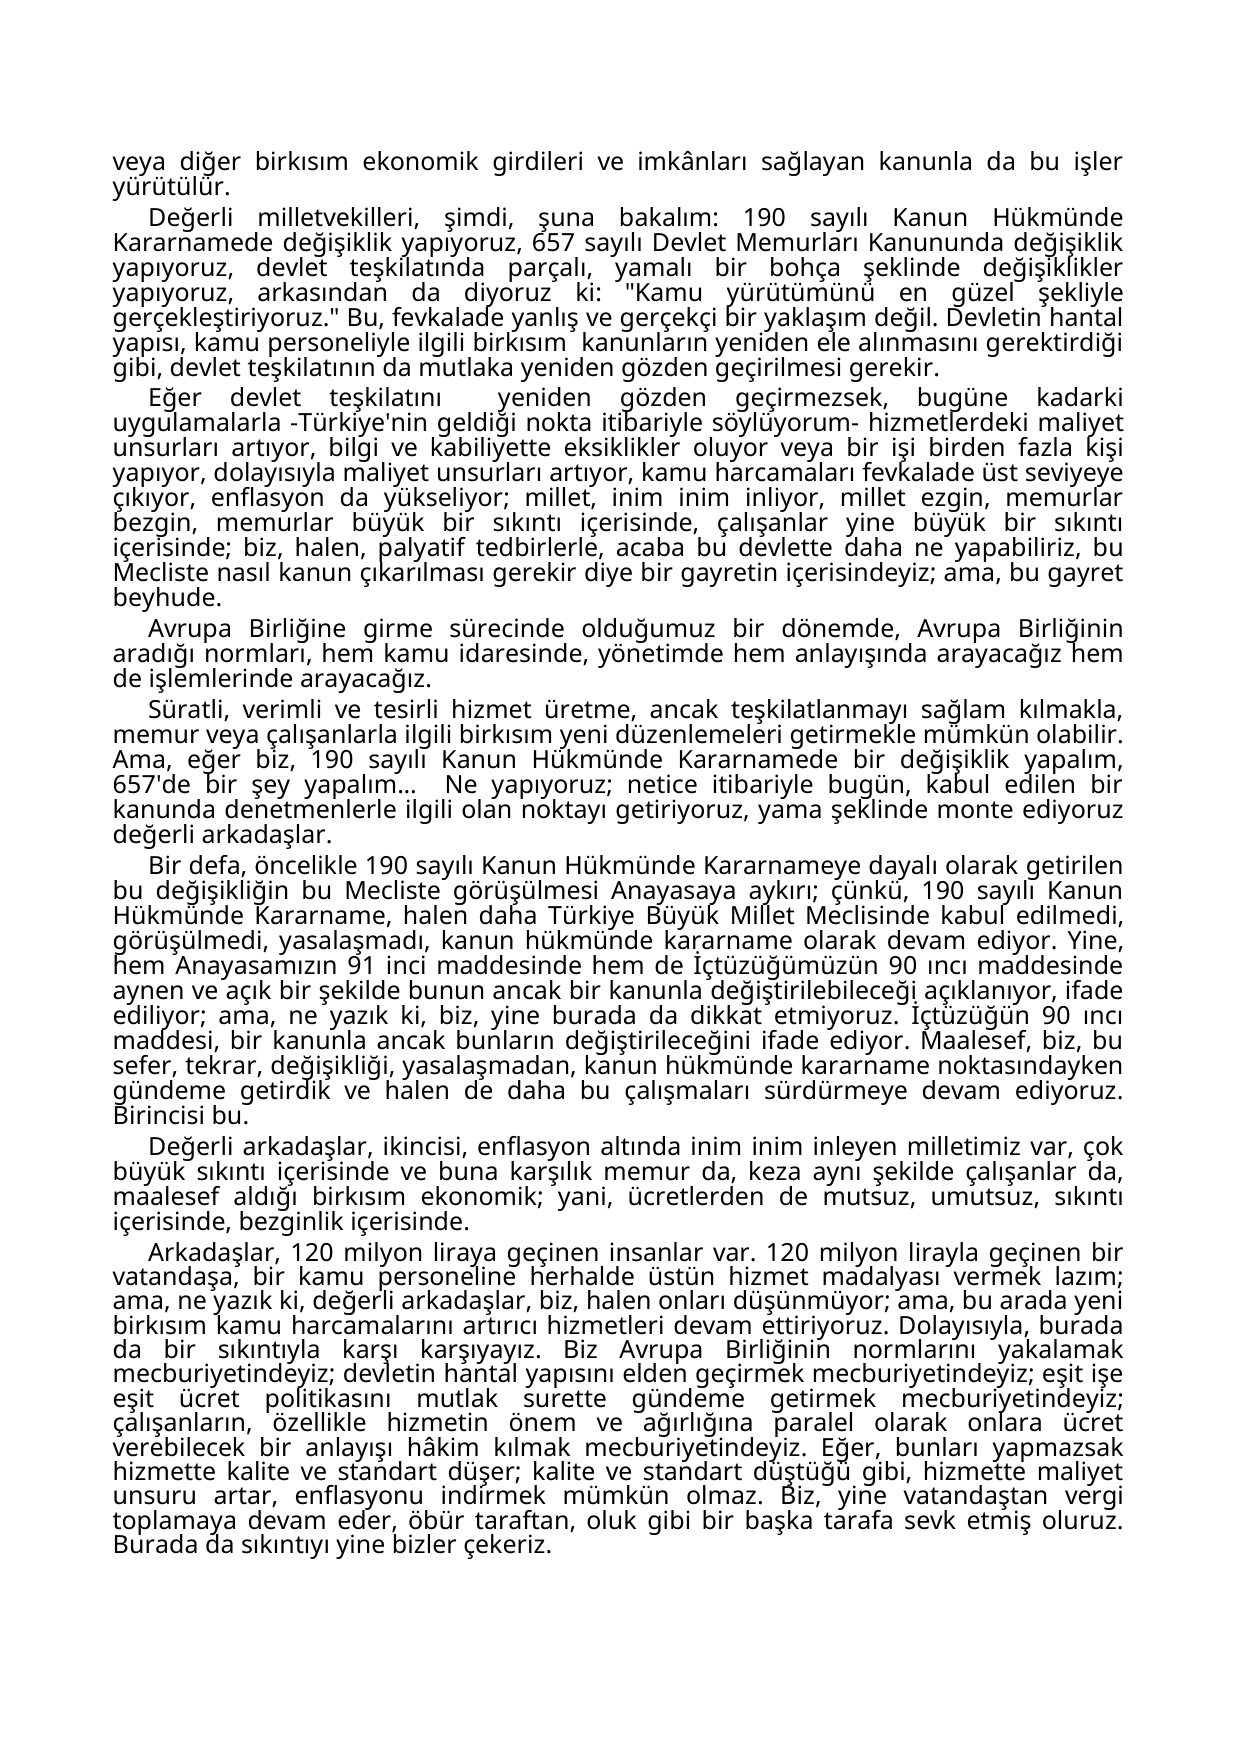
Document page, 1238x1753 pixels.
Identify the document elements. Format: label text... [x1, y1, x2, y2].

text Bir defa, öncelikle 190 sayılı Kanun Hükmünde Kararnameye dayalı olarak getirilen bu değişikliğin bu Mecliste görüşülmesi Anayasaya aykırı; çünkü, 190 sayılı Kanun Hükmünde Kararname, halen daha Türkiye Büyük Millet Meclisinde kabul edilmedi, görüşülmedi, yasalaşmadı, kanun hükmünde kararname olarak devam ediyor. Yine, hem Anayasamızın 91 inci maddesinde hem de İçtüzüğümüzün 90 ıncı maddesinde aynen ve açık bir şekilde bunun ancak bir kanunla değiştirilebileceği açıklanıyor, ifade ediliyor; ama, ne yazık ki, biz, yine burada da dikkat etmiyoruz. İçtüzüğün 90 ıncı maddesi, bir kanunla ancak bunların değiştirileceğini ifade ediyor. Maalesef, biz, bu sefer, tekrar, değişikliği, yasalaşmadan, kanun hükmünde kararname noktasındayken gündeme getirdik ve halen de daha bu çalışmaları sürdürmeye devam ediyoruz. Birincisi bu. [112, 855, 1125, 1130]
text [112, 150, 1125, 200]
text Arkadaşlar, 120 milyon liraya geçinen insanlar var. 120 milyon lirayla geçinen bir vatandaşa, bir kamu personeline herhalde üstün hizmet madalyası vermek lazım; ama, ne yazık ki, değerli arkadaşlar, biz, halen onları düşünmüyor; ama, bu arada yeni birkısım kamu harcamalarını artırıcı hizmetleri devam ettiriyoruz. Dolayısıyla, burada da bir sıkıntıyla karşı karşıyayız. Biz Avrupa Birliğinin normlarını yakalamak mecburiyetindeyiz; devletin hantal yapısını elden geçirmek mecburiyetindeyiz; eşit işe eşit ücret politikasını mutlak surette gündeme getirmek mecburiyetindeyiz; çalışanların, özellikle hizmetin önem ve ağırlığına paralel olarak onlara ücret verebilecek bir anlayışı hâkim kılmak mecburiyetindeyiz. Eğer, bunları yapmazsak hizmette kalite ve standart düşer; kalite ve standart düştüğü gibi, hizmette maliyet unsuru artar, enflasyonu indirmek mümkün olmaz. Biz, yine vatandaştan vergi toplamaya devam eder, öbür taraftan, oluk gibi bir başka tarafa sevk etmiş oluruz. Burada da sıkıntıyı yine bizler çekeriz. [112, 1242, 1125, 1558]
text Süratli, verimli ve tesirli hizmet üretme, ancak teşkilatlanmayı sağlam kılmakla, memur veya çalışanlarla ilgili birkısım yeni düzenlemeleri getirmekle mümkün olabilir. Ama, eğer biz, 190 sayılı Kanun Hükmünde Kararnamede bir değişiklik yapalım, 657'de bir şey yapalım... Ne yapıyoruz; netice itibariyle bugün, kabul edilen bir kanunda denetmenlerle ilgili olan noktayı getiriyoruz, yama şeklinde monte ediyoruz değerli arkadaşlar. [112, 699, 1125, 849]
text Değerli milletvekilleri, şimdi, şuna bakalım: 190 sayılı Kanun Hükmünde Kararnamede değişiklik yapıyoruz, 657 sayılı Devlet Memurları Kanununda değişiklik yapıyoruz, devlet teşkilatında parçalı, yamalı bir bohça şeklinde değişiklikler yapıyoruz, arkasından da diyoruz ki: "Kamu yürütümünü en güzel şekliyle gerçekleştiriyoruz." Bu, fevkalade yanlış ve gerçekçi bir yaklaşım değil. Devletin hantal yapısı, kamu personeliyle ilgili birkısım kanunların yeniden ele alınmasını gerektirdiği gibi, devlet teşkilatının da mutlaka yeniden gözden geçirilmesi gerekir. [112, 206, 1125, 381]
text Avrupa Birliğine girme sürecinde olduğumuz bir dönemde, Avrupa Birliğinin aradığı normları, hem kamu idaresinde, yönetimde hem anlayışında arayacağız hem de işlemlerinde arayacağız. [112, 618, 1125, 693]
text Değerli arkadaşlar, ikincisi, enflasyon altında inim inim inleyen milletimiz var, çok büyük sıkıntı içerisinde ve buna karşılık memur da, keza aynı şekilde çalışanlar da, maalesef aldığı birkısım ekonomik; yani, ücretlerden de mutsuz, umutsuz, sıkıntı içerisinde, bezginlik içerisinde. [112, 1136, 1125, 1236]
text Eğer devlet teşkilatını yeniden gözden geçirmezsek, bugüne kadarki uygulamalarla -Türkiye'nin geldiği nokta itibariyle söylüyorum- hizmetlerdeki maliyet unsurları artıyor, bilgi ve kabiliyette eksiklikler oluyor veya bir işi birden fazla kişi yapıyor, dolayısıyla maliyet unsurları artıyor, kamu harcamaları fevkalade üst seviyeye çıkıyor, enflasyon da yükseliyor; millet, inim inim inliyor, millet ezgin, memurlar bezgin, memurlar büyük bir sıkıntı içerisinde, çalışanlar yine büyük bir sıkıntı içerisinde; biz, halen, palyatif tedbirlerle, acaba bu devlette daha ne yapabiliriz, bu Mecliste nasıl kanun çıkarılması gerekir diye bir gayretin içerisindeyiz; ama, bu gayret beyhude. [112, 387, 1125, 612]
